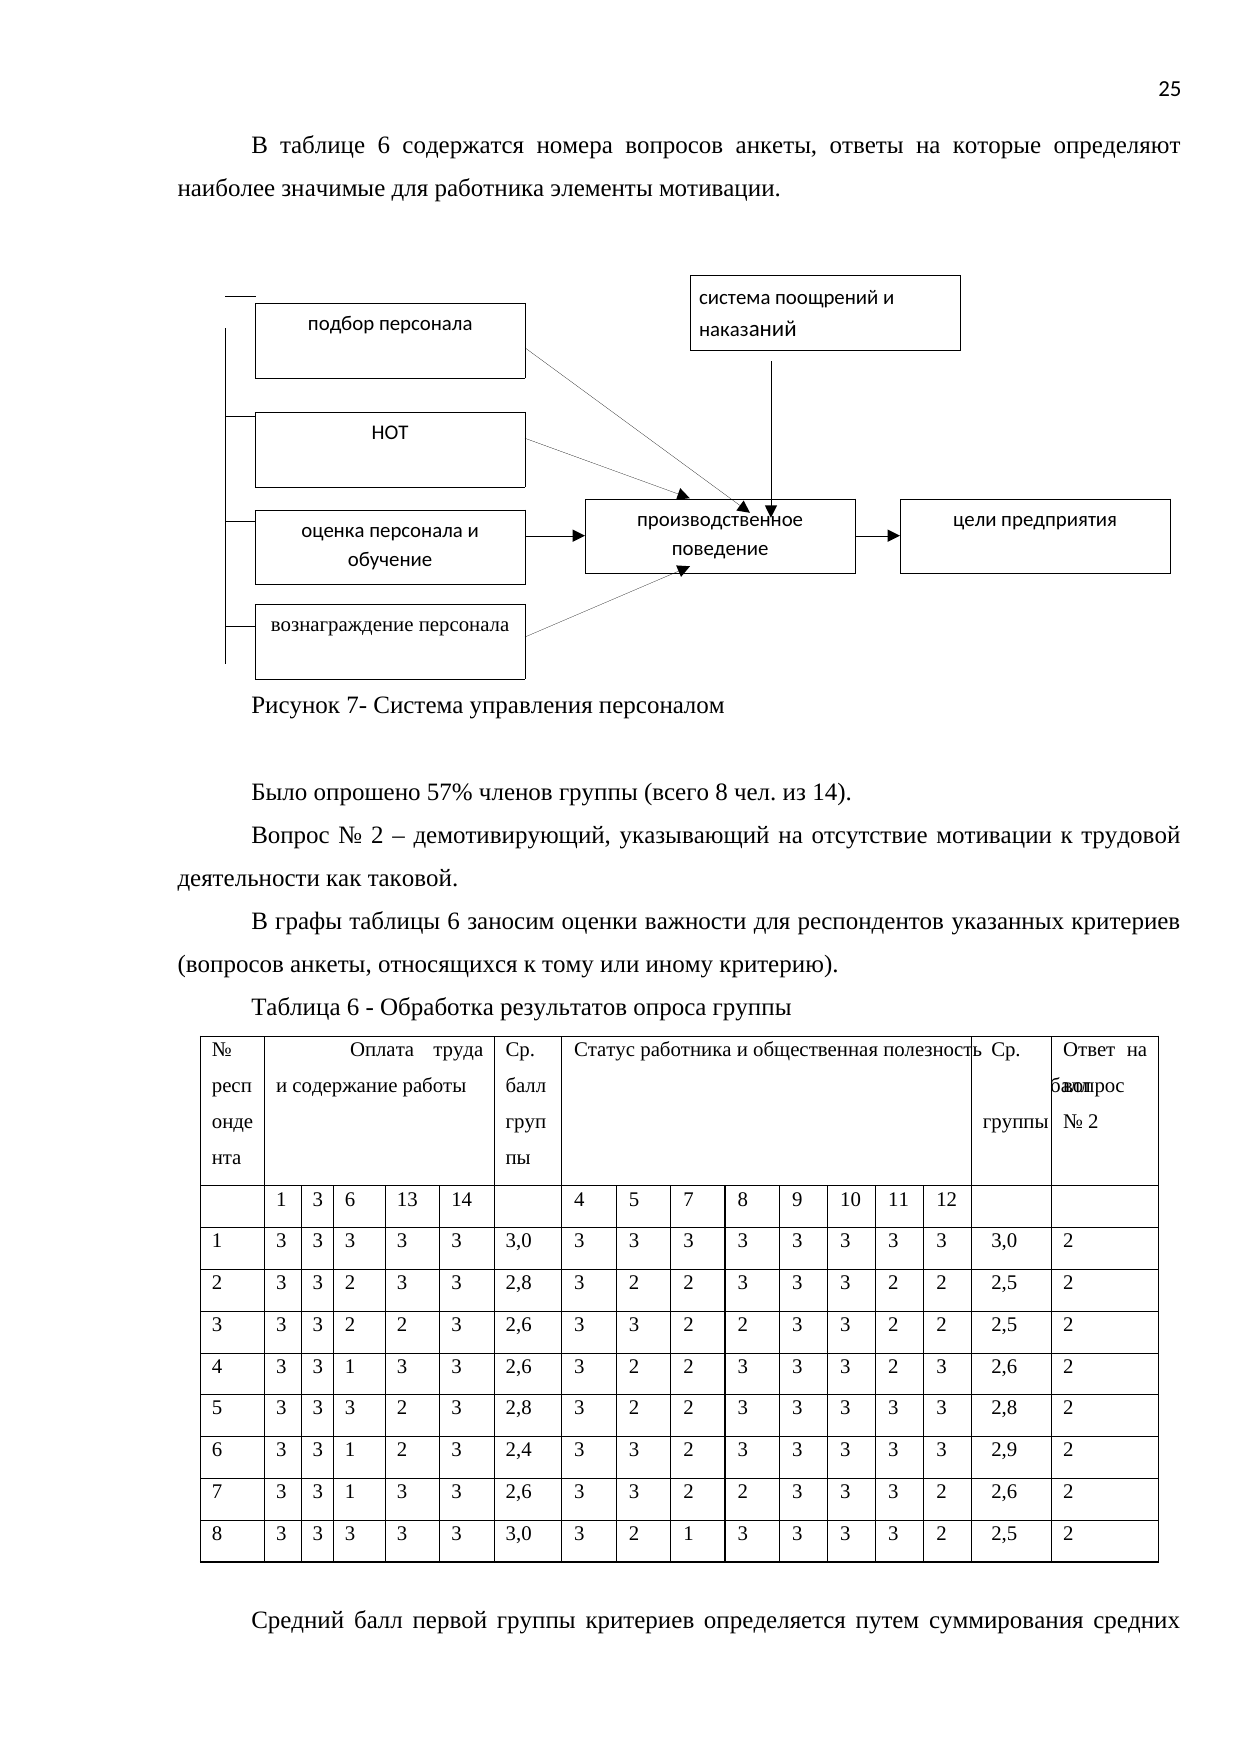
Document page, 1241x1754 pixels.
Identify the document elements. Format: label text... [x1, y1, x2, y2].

text В графы таблицы 6 заносим оценки важности для респондентов указанных критериев (вопросов анкеты, относящихся к тому или иному критерию). [177, 906, 1181, 978]
table_cell 2 [671, 1437, 724, 1478]
table_cell 2 [1052, 1354, 1158, 1394]
table_cell 10 [828, 1186, 875, 1227]
table_cell 2,6 [495, 1479, 561, 1519]
table_cell 3 [302, 1312, 333, 1352]
table_cell 2 [1052, 1395, 1158, 1436]
table_cell 3 [386, 1228, 439, 1269]
table_cell 2 [924, 1270, 971, 1311]
table_cell [972, 1186, 1051, 1227]
table_cell 2 [1052, 1521, 1158, 1561]
table_cell 2 [876, 1270, 923, 1311]
table_cell 2 [924, 1312, 971, 1352]
table_cell 2 [671, 1354, 724, 1394]
table_cell 3 [726, 1228, 779, 1269]
table_cell 2,6 [495, 1354, 561, 1394]
table_cell 3 [302, 1437, 333, 1478]
table_cell 2 [876, 1354, 923, 1394]
table_cell 3 [440, 1437, 494, 1478]
table_cell 3 [440, 1354, 494, 1394]
table_cell 2,6 [972, 1354, 1051, 1394]
table_cell 3 [828, 1479, 875, 1519]
table_cell 3 [828, 1228, 875, 1269]
table_cell 7 [201, 1479, 264, 1519]
table_cell 3 [828, 1395, 875, 1436]
table_cell 2 [334, 1312, 385, 1352]
table_cell 2 [876, 1312, 923, 1352]
table_cell 1 [265, 1186, 301, 1227]
table_cell 3 [302, 1270, 333, 1311]
table_cell 3 [671, 1228, 724, 1269]
table_cell 2 [726, 1479, 779, 1519]
table_cell 13 [386, 1186, 439, 1227]
table_cell 3 [876, 1521, 923, 1561]
table_cell 2,6 [495, 1312, 561, 1352]
table_cell 3 [562, 1312, 616, 1352]
table_cell 3 [440, 1312, 494, 1352]
table_cell 3 [302, 1354, 333, 1394]
table_cell 3 [562, 1521, 616, 1561]
table_cell 2 [1052, 1228, 1158, 1269]
table_cell 3 [617, 1312, 670, 1352]
table_cell 3 [780, 1354, 827, 1394]
table_cell 2 [386, 1437, 439, 1478]
table_cell 3 [302, 1395, 333, 1436]
table_header Ср. балл группы [495, 1037, 561, 1185]
table_header Оплата труда и содержание работы [265, 1037, 494, 1185]
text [177, 1606, 1181, 1634]
table_cell 11 [876, 1186, 923, 1227]
table_cell 3 [386, 1521, 439, 1561]
table_cell 5 [617, 1186, 670, 1227]
table_cell 3 [828, 1437, 875, 1478]
table_cell [495, 1186, 561, 1227]
table_cell 3,0 [495, 1228, 561, 1269]
table_cell 3 [265, 1395, 301, 1436]
table_cell 3 [726, 1354, 779, 1394]
table_cell 2 [671, 1312, 724, 1352]
table_cell 3 [265, 1354, 301, 1394]
table_cell 3 [265, 1521, 301, 1561]
table_cell 2 [1052, 1312, 1158, 1352]
table_cell 2 [1052, 1437, 1158, 1478]
table_cell 3 [386, 1270, 439, 1311]
table_cell 9 [780, 1186, 827, 1227]
text Вопрос № 2 – демотивирующий, указывающий на отсутствие мотивации к трудовой деятельности как таковой. [177, 820, 1181, 892]
table_cell 3 [828, 1354, 875, 1394]
table_cell 4 [201, 1354, 264, 1394]
table_cell 1 [671, 1521, 724, 1561]
table_cell 3 [876, 1395, 923, 1436]
table_cell 3 [924, 1354, 971, 1394]
table_cell [201, 1186, 264, 1227]
table_header № респондента [201, 1037, 264, 1185]
table_cell 1 [334, 1437, 385, 1478]
table_cell 3 [562, 1437, 616, 1478]
table_cell 12 [924, 1186, 971, 1227]
table_cell 2,8 [495, 1395, 561, 1436]
text Рисунок 7- Система управления персоналом [177, 691, 1181, 719]
table_cell 3 [334, 1521, 385, 1561]
table_cell 1 [334, 1354, 385, 1394]
table_cell 3 [440, 1228, 494, 1269]
table_cell 3 [562, 1270, 616, 1311]
table_cell 2 [386, 1395, 439, 1436]
table_cell 3 [617, 1228, 670, 1269]
table_cell 2,8 [495, 1270, 561, 1311]
table_header Ответ на вопрос № 2 [1052, 1037, 1158, 1185]
table_cell 2 [617, 1354, 670, 1394]
table_cell 4 [562, 1186, 616, 1227]
table_cell 3 [828, 1312, 875, 1352]
table_cell 3 [726, 1270, 779, 1311]
table_cell 2,9 [972, 1437, 1051, 1478]
table_cell 3 [562, 1354, 616, 1394]
table_cell 2,5 [972, 1312, 1051, 1352]
table_cell 8 [726, 1186, 779, 1227]
table_cell 3 [302, 1228, 333, 1269]
table_cell 3 [440, 1521, 494, 1561]
table_cell 3 [780, 1521, 827, 1561]
table_cell 2,5 [972, 1521, 1051, 1561]
table_cell 3 [334, 1395, 385, 1436]
table_cell 2 [1052, 1270, 1158, 1311]
table_cell 2,4 [495, 1437, 561, 1478]
table_cell 3 [876, 1437, 923, 1478]
table_cell 5 [201, 1395, 264, 1436]
table_cell 2,6 [972, 1479, 1051, 1519]
table_cell 3 [201, 1312, 264, 1352]
table_cell 3 [780, 1228, 827, 1269]
table_cell 3 [780, 1395, 827, 1436]
table_cell 3 [617, 1479, 670, 1519]
table_cell [1052, 1186, 1158, 1227]
table_cell 2 [617, 1521, 670, 1561]
table_cell 3 [562, 1228, 616, 1269]
table_cell 3 [265, 1437, 301, 1478]
table_cell 2 [201, 1270, 264, 1311]
table_cell 1 [334, 1479, 385, 1519]
table_cell 3 [265, 1270, 301, 1311]
table_cell 2 [671, 1395, 724, 1436]
table_cell 3 [302, 1186, 333, 1227]
table_cell 3 [780, 1312, 827, 1352]
table_cell 6 [334, 1186, 385, 1227]
table_cell 2 [924, 1521, 971, 1561]
table_cell 3 [265, 1479, 301, 1519]
table_cell 6 [201, 1437, 264, 1478]
table_cell 2 [334, 1270, 385, 1311]
table_cell 3 [726, 1521, 779, 1561]
table_cell 3 [440, 1395, 494, 1436]
table_cell 3,0 [495, 1521, 561, 1561]
table_cell 3 [924, 1437, 971, 1478]
table_cell 3 [334, 1228, 385, 1269]
table_cell 3 [265, 1228, 301, 1269]
table_cell 2 [617, 1270, 670, 1311]
table_cell 3 [386, 1479, 439, 1519]
table_cell 3 [924, 1395, 971, 1436]
table_cell 8 [201, 1521, 264, 1561]
table_cell 3 [617, 1437, 670, 1478]
table_cell 2,5 [972, 1270, 1051, 1311]
table_cell 3 [828, 1521, 875, 1561]
table_cell 2 [924, 1479, 971, 1519]
table_cell 14 [440, 1186, 494, 1227]
table_cell 3 [780, 1437, 827, 1478]
table_cell 3 [302, 1479, 333, 1519]
table_cell 2 [1052, 1479, 1158, 1519]
table_cell 3 [876, 1479, 923, 1519]
table_cell 3 [440, 1479, 494, 1519]
table_cell 3 [828, 1270, 875, 1311]
table_cell 2 [671, 1270, 724, 1311]
table_header Ср. балл группы [972, 1037, 1051, 1185]
table_cell 3 [924, 1228, 971, 1269]
table_cell 3 [876, 1228, 923, 1269]
table_cell 7 [671, 1186, 724, 1227]
table_cell 3 [780, 1270, 827, 1311]
table_cell 1 [201, 1228, 264, 1269]
table_cell 3,0 [972, 1228, 1051, 1269]
table_cell 3 [562, 1395, 616, 1436]
table_cell 3 [265, 1312, 301, 1352]
table_header Статус работника и общественная полезность [562, 1037, 971, 1185]
table_cell 3 [440, 1270, 494, 1311]
table_cell 2,8 [972, 1395, 1051, 1436]
table_cell 3 [726, 1437, 779, 1478]
text В таблице 6 содержатся номера вопросов анкеты, ответы на которые определяют наиболее значимые для работника элементы мотивации. [177, 130, 1181, 202]
table_cell 3 [562, 1479, 616, 1519]
table_cell 3 [302, 1521, 333, 1561]
table_cell 2 [386, 1312, 439, 1352]
table_cell 3 [386, 1354, 439, 1394]
text Было опрошено 57% членов группы (всего 8 чел. из 14). [177, 777, 1181, 806]
table_cell 3 [780, 1479, 827, 1519]
text Таблица 6 - Обработка результатов опроса группы [177, 992, 1181, 1021]
table_cell 2 [726, 1312, 779, 1352]
table_cell 2 [671, 1479, 724, 1519]
table_cell 2 [617, 1395, 670, 1436]
table_cell 3 [726, 1395, 779, 1436]
